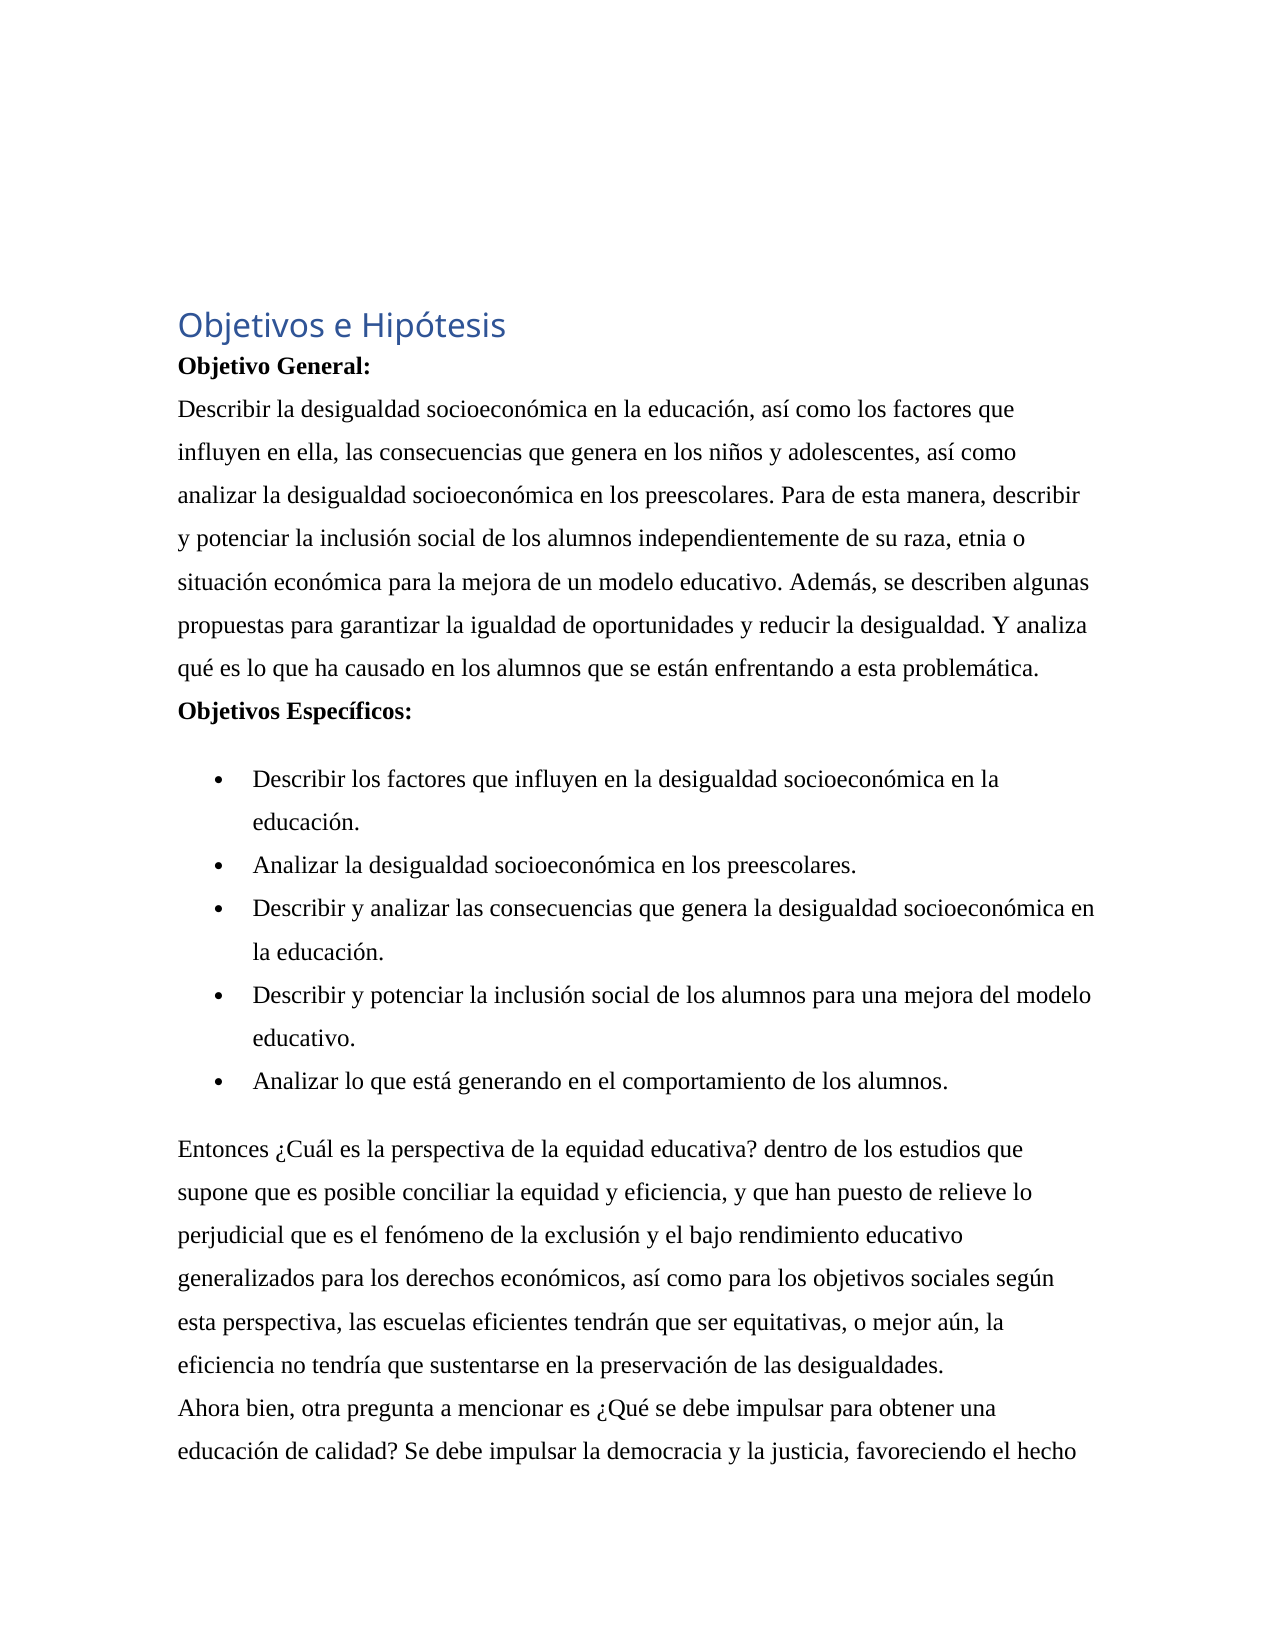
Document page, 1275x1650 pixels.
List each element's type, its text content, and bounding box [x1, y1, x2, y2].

subtitle Objetivos e Hipótesis [177, 302, 1098, 347]
text Describir la desigualdad socioeconómica en la educación, así como los factores que influyen en ella, las consecuencias que genera en los niños y adolescentes, así como analizar la desigualdad socioeconómica en los preescolares. Para de esta manera, describir y potenciar la inclusión social de los alumnos independientemente de su raza, etnia o situación económica para la mejora de un modelo educativo. Además, se describen algunas propuestas para garantizar la igualdad de oportunidades y reducir la desigualdad. Y analiza qué es lo que ha causado en los alumnos que se están enfrentando a esta problemática. [177, 394, 1098, 682]
list Analizar lo que está generando en el comportamiento de los alumnos. [215, 1066, 1098, 1095]
list Describir y potenciar la inclusión social de los alumnos para una mejora del modelo educativo. [215, 980, 1098, 1052]
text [177, 1393, 1098, 1465]
text Objetivo General: [177, 351, 1098, 380]
text Entonces ¿Cuál es la perspectiva de la equidad educativa? dentro de los estudios que supone que es posible conciliar la equidad y eficiencia, y que han puesto de relieve lo perjudicial que es el fenómeno de la exclusión y el bajo rendimiento educativo generalizados para los derechos económicos, así como para los objetivos sociales según esta perspectiva, las escuelas eficientes tendrán que ser equitativas, o mejor aún, la eficiencia no tendría que sustentarse en la preservación de las desigualdades. [177, 1134, 1098, 1378]
list Analizar la desigualdad socioeconómica en los preescolares. [215, 850, 1098, 879]
list Describir y analizar las consecuencias que genera la desigualdad socioeconómica en la educación. [215, 893, 1098, 965]
list Describir los factores que influyen en la desigualdad socioeconómica en la educación. [215, 764, 1098, 836]
text Objetivos Específicos: [177, 696, 1098, 725]
